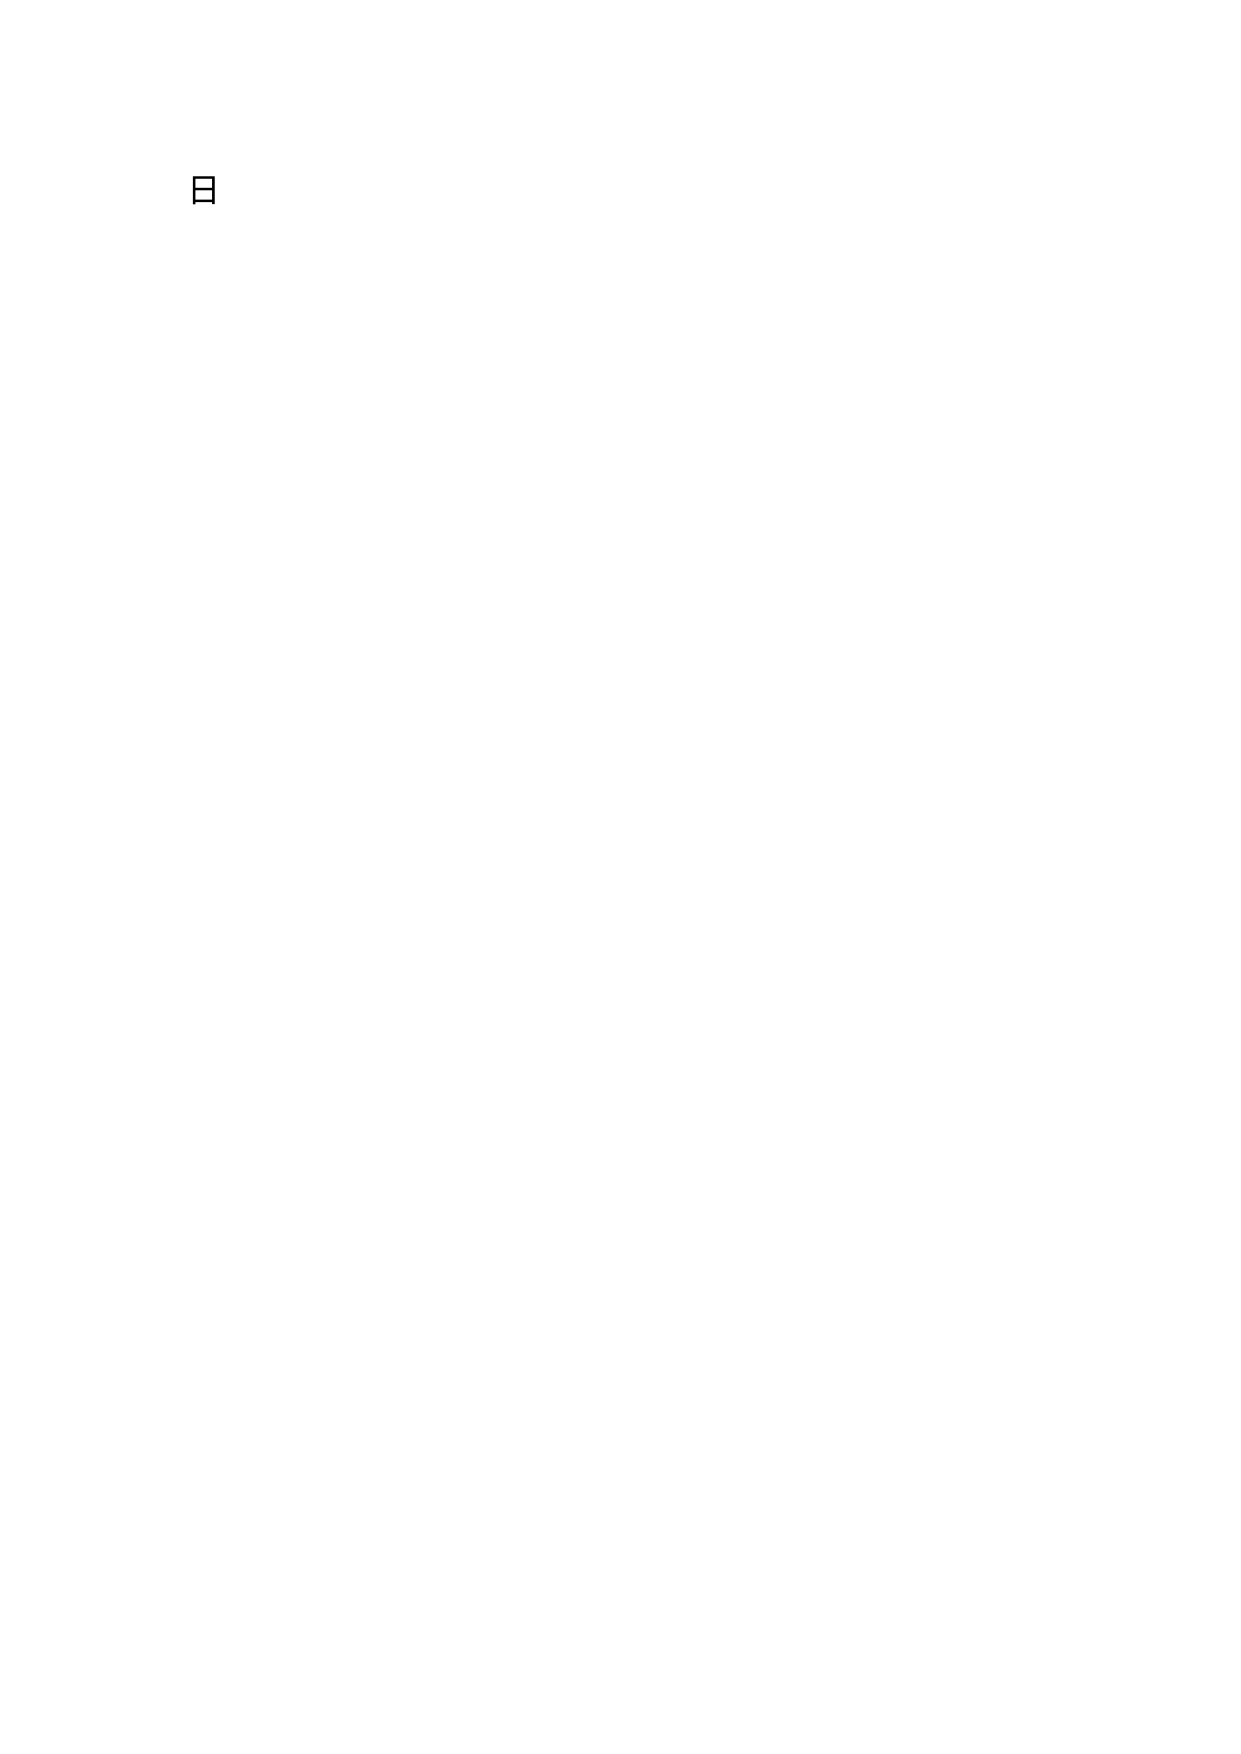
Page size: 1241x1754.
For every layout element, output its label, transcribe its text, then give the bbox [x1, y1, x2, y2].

text 2025年2月12日 [187, 162, 1053, 212]
